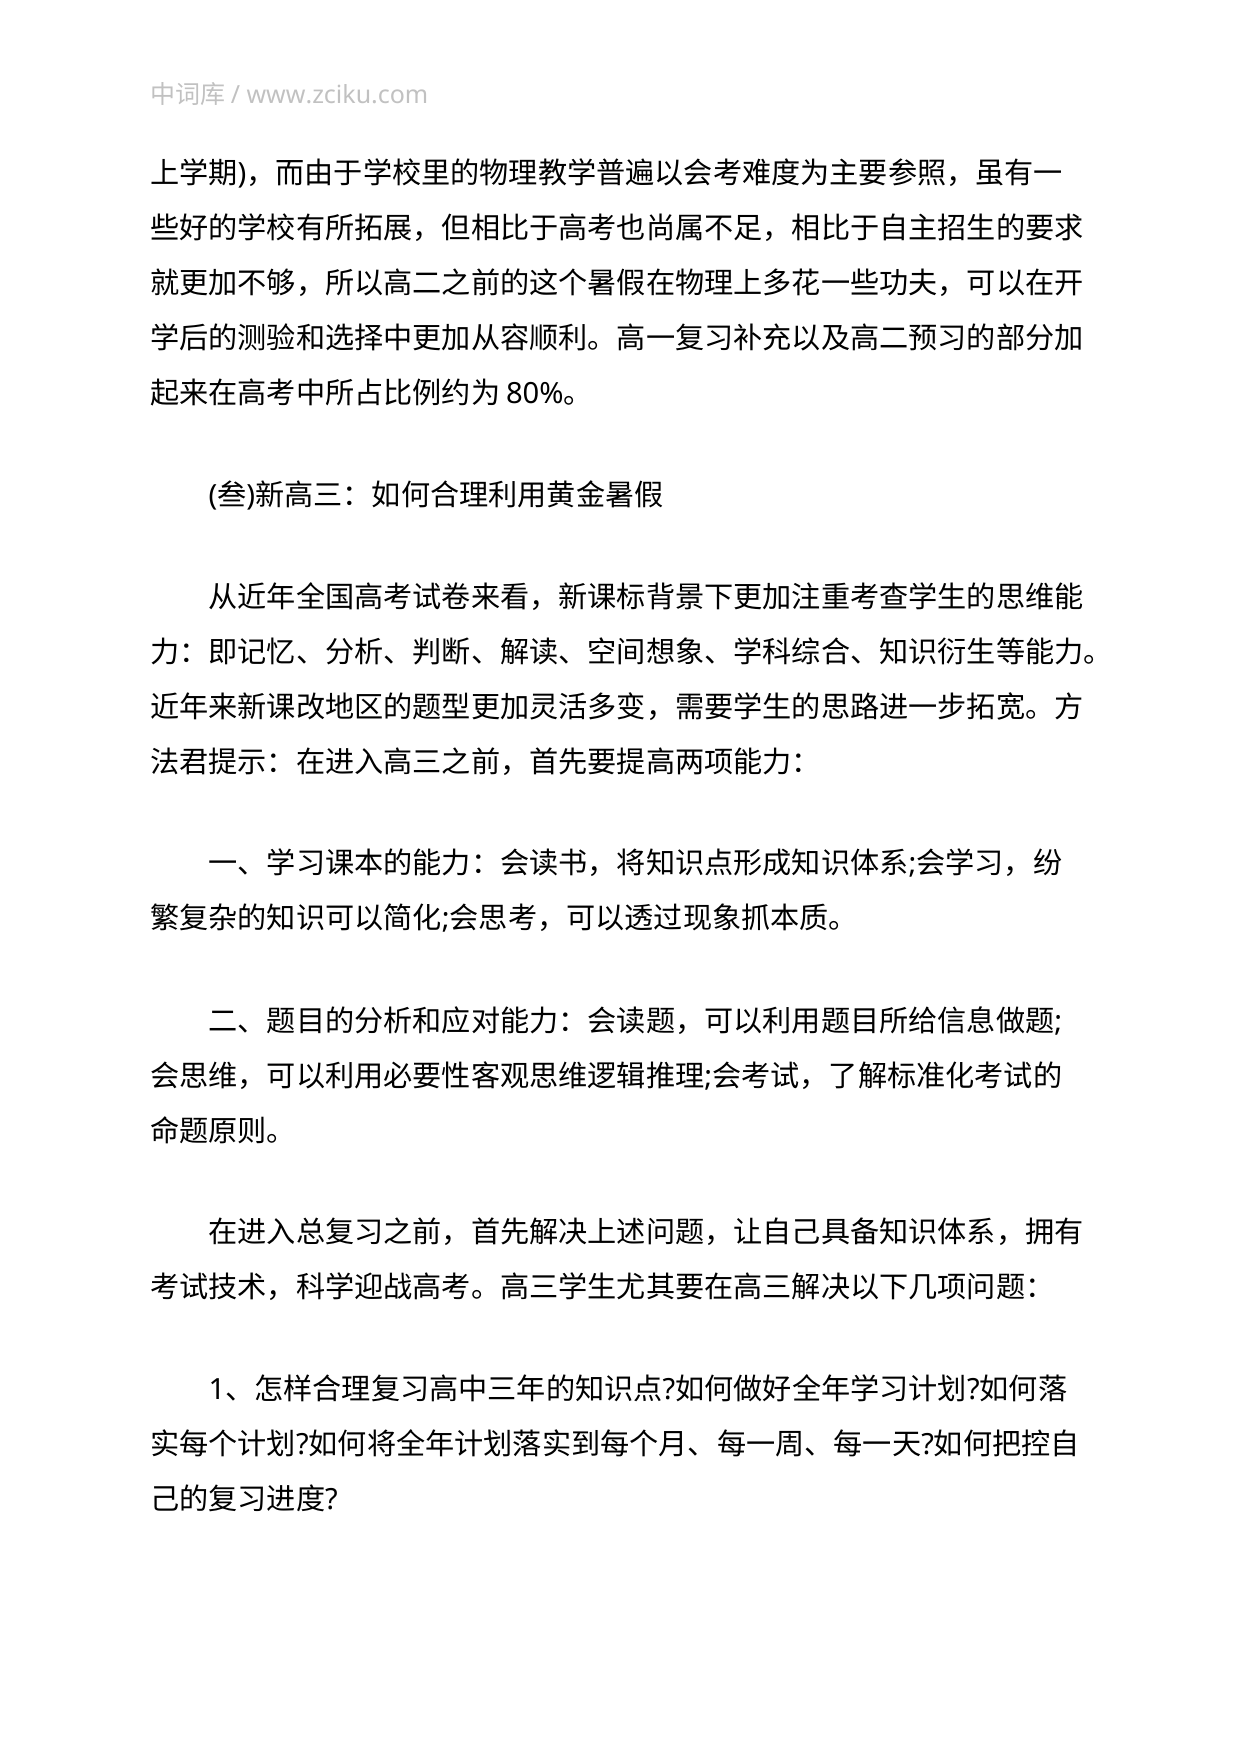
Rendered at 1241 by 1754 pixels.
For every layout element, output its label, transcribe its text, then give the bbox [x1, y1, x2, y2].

text 一、学习课本的能力：会读书，将知识点形成知识体系;会学习，纷繁复杂的知识可以简化;会思考，可以透过现象抓本质。 [150, 840, 1090, 937]
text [150, 150, 1090, 412]
text 从近年全国高考试卷来看，新课标背景下更加注重考查学生的思维能力：即记忆、分析、判断、解读、空间想象、学科综合、知识衍生等能力。近年来新课改地区的题型更加灵活多变，需要学生的思路进一步拓宽。方法君提示：在进入高三之前，首先要提高两项能力： [150, 574, 1090, 781]
text 1、怎样合理复习高中三年的知识点?如何做好全年学习计划?如何落实每个计划?如何将全年计划落实到每个月、每一周、每一天?如何把控自己的复习进度? [150, 1366, 1090, 1518]
text 在进入总复习之前，首先解决上述问题，让自己具备知识体系，拥有考试技术，科学迎战高考。高三学生尤其要在高三解决以下几项问题： [150, 1209, 1090, 1306]
text (叁)新高三：如何合理利用黄金暑假 [150, 472, 1090, 514]
text 二、题目的分析和应对能力：会读题，可以利用题目所给信息做题;会思维，可以利用必要性客观思维逻辑推理;会考试，了解标准化考试的命题原则。 [150, 997, 1090, 1149]
